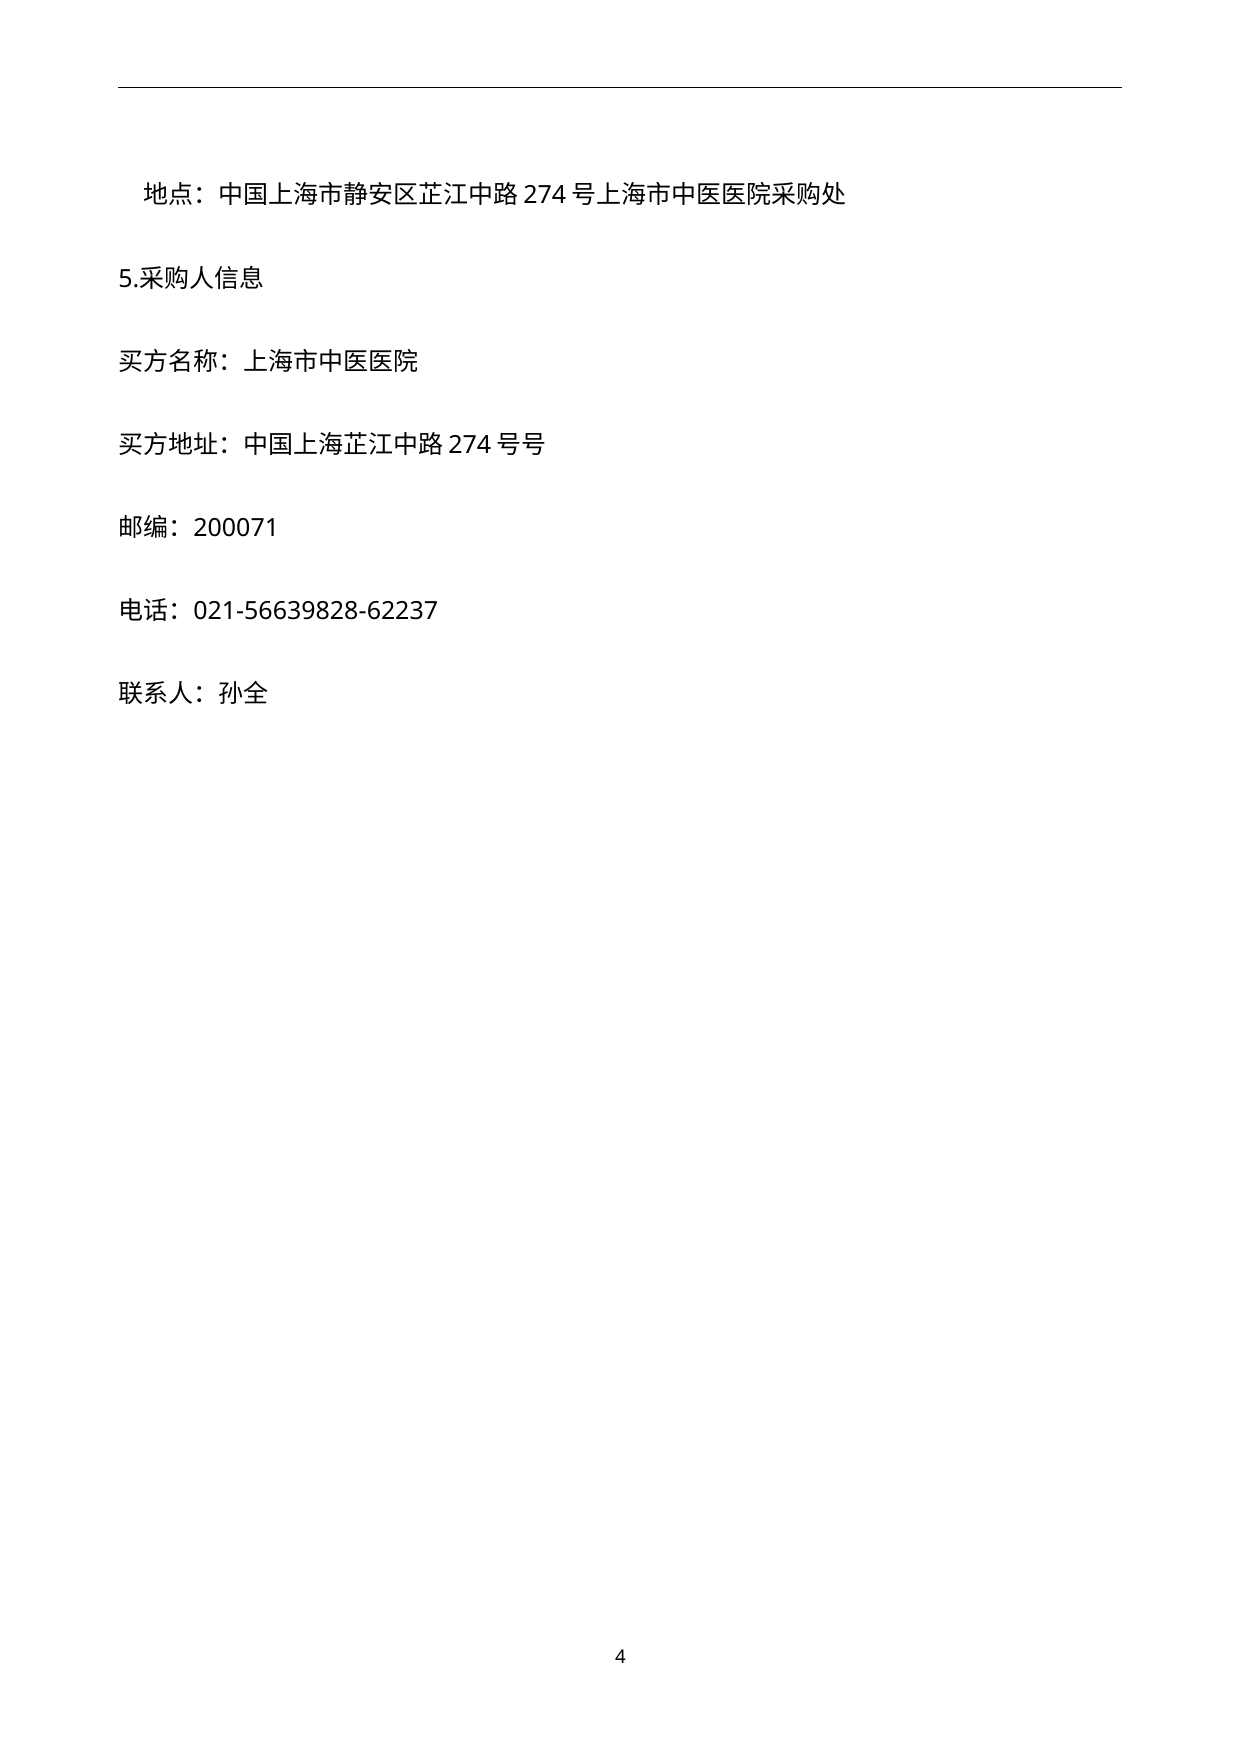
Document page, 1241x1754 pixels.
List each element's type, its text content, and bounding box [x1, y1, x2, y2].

text 买方名称：上海市中医医院 [118, 327, 1122, 392]
text 电话：021-56639828-62237 [118, 576, 1122, 641]
text 地点：中国上海市静安区芷江中路274号上海市中医医院采购处 [143, 161, 1122, 226]
text 联系人：孙全 [118, 659, 1122, 724]
text 5.采购人信息 [118, 244, 1122, 309]
text 邮编：200071 [118, 493, 1122, 558]
text 买方地址：中国上海芷江中路274号号 [118, 410, 1122, 475]
